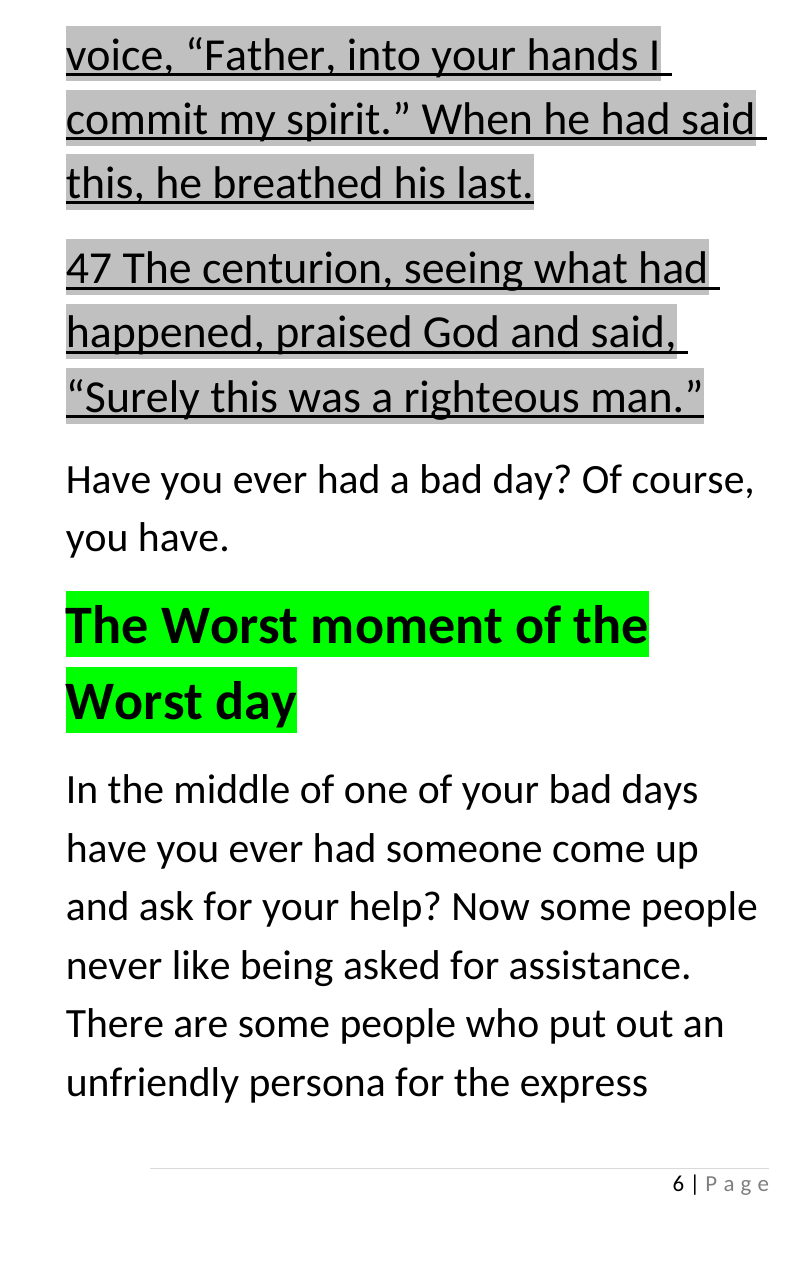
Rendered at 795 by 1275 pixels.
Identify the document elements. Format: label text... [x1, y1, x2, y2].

text 47 The centurion, seeing what had happened, praised God and said, “Surely this was a righteous man.” [66, 239, 769, 424]
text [66, 26, 769, 210]
text The Worst moment of the Worst day [66, 591, 769, 733]
text Have you ever had a bad day? Of course, you have. [66, 453, 769, 562]
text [66, 763, 769, 1106]
